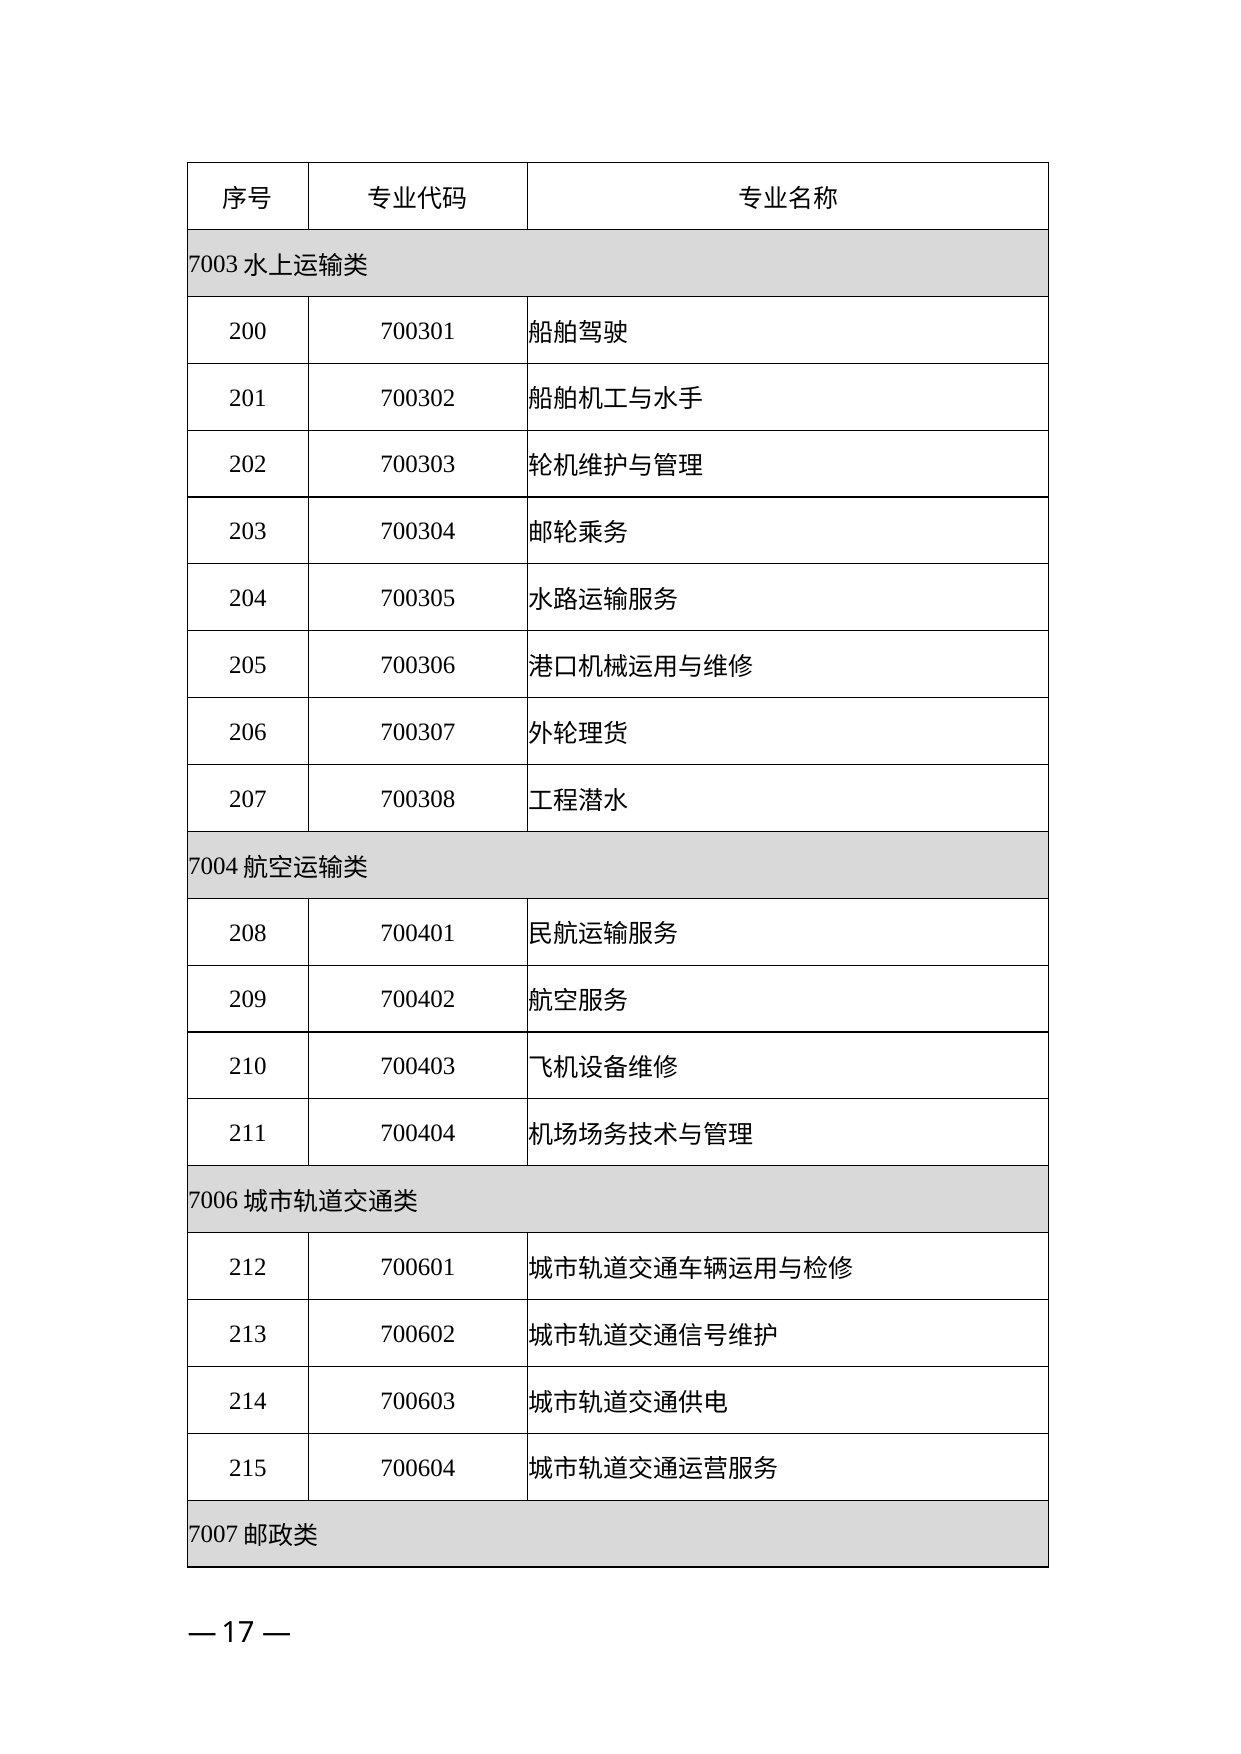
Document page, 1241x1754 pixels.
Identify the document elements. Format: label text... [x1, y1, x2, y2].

table_header 专业名称 [528, 163, 1048, 229]
table_cell 700305 [309, 564, 527, 630]
table_cell 700306 [309, 631, 527, 697]
table_cell 7003水上运输类 [188, 230, 1048, 296]
table_cell 207 [188, 765, 308, 831]
table_cell 机场场务技术与管理 [528, 1099, 1048, 1165]
table_cell 700303 [309, 431, 527, 496]
table_cell 700302 [309, 364, 527, 429]
table_cell 7007邮政类 [188, 1501, 1048, 1566]
table_cell 210 [188, 1033, 308, 1098]
table_cell 城市轨道交通车辆运用与检修 [528, 1233, 1048, 1299]
table_cell 212 [188, 1233, 308, 1299]
table_cell 201 [188, 364, 308, 429]
table_header 序号 [188, 163, 308, 229]
table_cell 700301 [309, 297, 527, 363]
table_cell 215 [188, 1434, 308, 1499]
table_cell 700601 [309, 1233, 527, 1299]
table_cell 轮机维护与管理 [528, 431, 1048, 496]
table_cell 城市轨道交通供电 [528, 1367, 1048, 1433]
table_cell 水路运输服务 [528, 564, 1048, 630]
table_cell 203 [188, 498, 308, 563]
table_cell 205 [188, 631, 308, 697]
table_cell 700603 [309, 1367, 527, 1433]
table_cell 外轮理货 [528, 698, 1048, 764]
table_cell 204 [188, 564, 308, 630]
table_cell 700404 [309, 1099, 527, 1165]
table_cell 208 [188, 899, 308, 964]
table_cell 700308 [309, 765, 527, 831]
table_cell 206 [188, 698, 308, 764]
table_cell 700604 [309, 1434, 527, 1499]
table_cell 城市轨道交通运营服务 [528, 1434, 1048, 1499]
table_cell 飞机设备维修 [528, 1033, 1048, 1098]
table_cell 700403 [309, 1033, 527, 1098]
table_cell 700401 [309, 899, 527, 964]
table_cell 船舶驾驶 [528, 297, 1048, 363]
table_cell 211 [188, 1099, 308, 1165]
table_cell 209 [188, 966, 308, 1031]
table_cell 航空服务 [528, 966, 1048, 1031]
table_cell 700602 [309, 1300, 527, 1366]
table_cell 214 [188, 1367, 308, 1433]
table_cell 民航运输服务 [528, 899, 1048, 964]
table_cell 7004航空运输类 [188, 832, 1048, 898]
table_cell 城市轨道交通信号维护 [528, 1300, 1048, 1366]
table_cell 邮轮乘务 [528, 498, 1048, 563]
table_cell 700402 [309, 966, 527, 1031]
table_cell 船舶机工与水手 [528, 364, 1048, 429]
table_cell 700304 [309, 498, 527, 563]
table_cell 213 [188, 1300, 308, 1366]
table_cell 7006城市轨道交通类 [188, 1166, 1048, 1232]
table_cell 700307 [309, 698, 527, 764]
table_cell 200 [188, 297, 308, 363]
table_cell 202 [188, 431, 308, 496]
table_cell 港口机械运用与维修 [528, 631, 1048, 697]
table_header 专业代码 [309, 163, 527, 229]
table_cell 工程潜水 [528, 765, 1048, 831]
